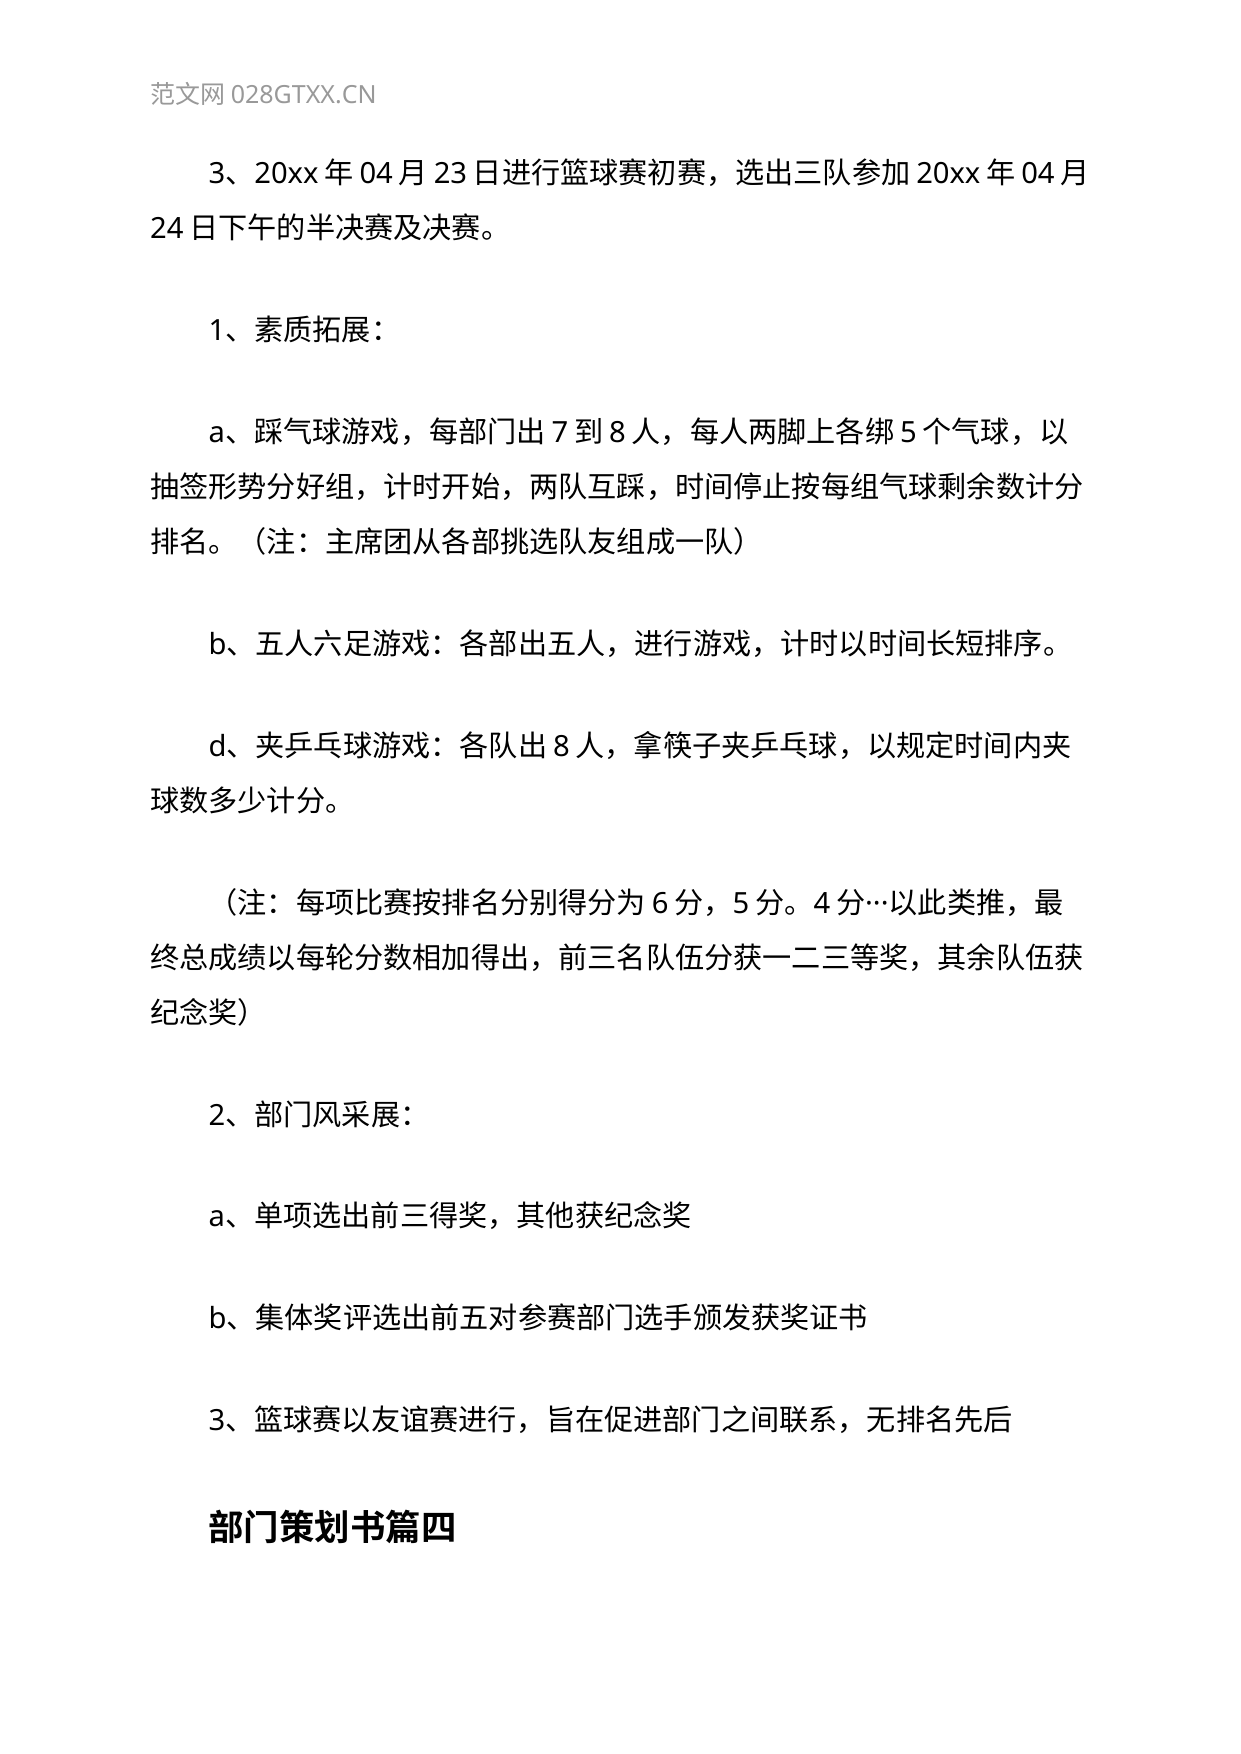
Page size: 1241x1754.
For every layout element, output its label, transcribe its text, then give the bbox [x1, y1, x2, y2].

text b、五人六足游戏：各部出五人，进行游戏，计时以时间长短排序。 [150, 621, 1090, 663]
text a、单项选出前三得奖，其他获纪念奖 [150, 1193, 1090, 1235]
text 部门策划书篇四 [150, 1499, 1090, 1550]
text d、夹乒乓球游戏：各队出8人，拿筷子夹乒乓球，以规定时间内夹球数多少计分。 [150, 723, 1090, 820]
text a、踩气球游戏，每部门出7到8人，每人两脚上各绑5个气球，以抽签形势分好组，计时开始，两队互踩，时间停止按每组气球剩余数计分排名。（注：主席团从各部挑选队友组成一队） [150, 409, 1090, 561]
text 3、20xx年04月23日进行篮球赛初赛，选出三队参加20xx年04月24日下午的半决赛及决赛。 [150, 150, 1090, 247]
text 1、素质拓展： [150, 307, 1090, 349]
text 3、篮球赛以友谊赛进行，旨在促进部门之间联系，无排名先后 [150, 1397, 1090, 1439]
text （注：每项比赛按排名分别得分为6分，5分。4分···以此类推，最终总成绩以每轮分数相加得出，前三名队伍分获一二三等奖，其余队伍获纪念奖） [150, 879, 1090, 1032]
text b、集体奖评选出前五对参赛部门选手颁发获奖证书 [150, 1295, 1090, 1337]
text 2、部门风采展： [150, 1091, 1090, 1133]
